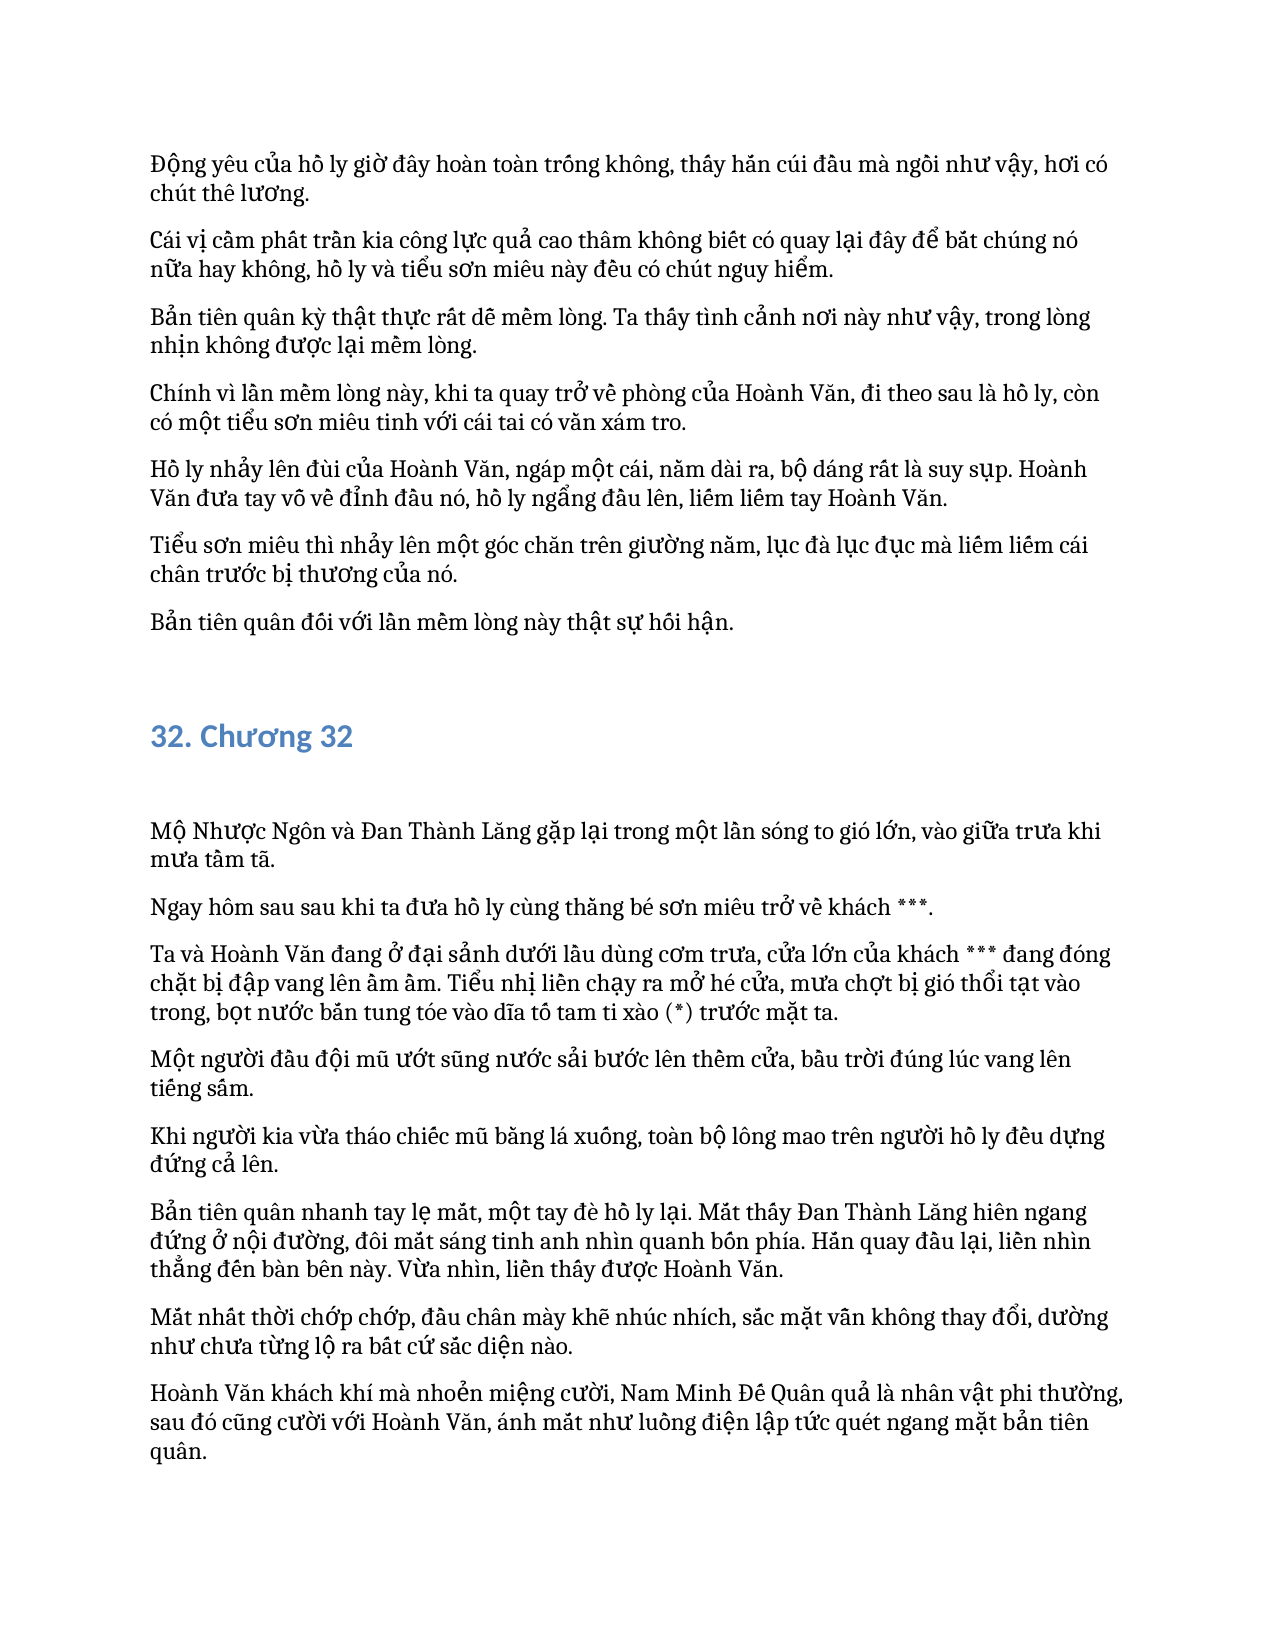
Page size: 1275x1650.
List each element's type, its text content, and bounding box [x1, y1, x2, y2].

text Mắt nhất thời chớp chớp, đầu chân mày khẽ nhúc nhích, sắc mặt vẫn không thay đổi, dường như chưa từng lộ ra bất cứ sắc diện nào. [150, 1303, 1125, 1360]
text Tiểu sơn miêu thì nhảy lên một góc chăn trên giường nằm, lục đà lục đục mà liếm liếm cái chân trước bị thương của nó. [150, 531, 1125, 589]
text Cái vị cầm phất trần kia công lực quả cao thâm không biết có quay lại đây để bắt chúng nó nữa hay không, hồ ly và tiểu sơn miêu này đều có chút nguy hiểm. [150, 226, 1125, 284]
subtitle 32. Chương 32 [150, 714, 1125, 755]
text Mộ Nhược Ngôn và Đan Thành Lăng gặp lại trong một lần sóng to gió lớn, vào giữa trưa khi mưa tầm tã. [150, 759, 1125, 874]
text Chính vì lần mềm lòng này, khi ta quay trở về phòng của Hoành Văn, đi theo sau là hồ ly, còn có một tiểu sơn miêu tinh với cái tai có vằn xám tro. [150, 379, 1125, 436]
text Động yêu của hồ ly giờ đây hoàn toàn trống không, thấy hắn cúi đầu mà ngồi như vậy, hơi có chút thê lương. [150, 150, 1125, 207]
text Hoành Văn khách khí mà nhoẻn miệng cười, Nam Minh Đế Quân quả là nhân vật phi thường, sau đó cũng cười với Hoành Văn, ánh mắt như luồng điện lập tức quét ngang mặt bản tiên quân. [150, 1379, 1125, 1465]
text Bản tiên quân nhanh tay lẹ mắt, một tay đè hồ ly lại. Mắt thấy Đan Thành Lăng hiên ngang đứng ở nội đường, đôi mắt sáng tinh anh nhìn quanh bốn phía. Hắn quay đầu lại, liền nhìn thẳng đến bàn bên này. Vừa nhìn, liền thấy được Hoành Văn. [150, 1198, 1125, 1284]
text Bản tiên quân đối với lần mềm lòng này thật sự hối hận. [150, 607, 1125, 694]
text Một người đầu đội mũ ướt sũng nước sải bước lên thềm cửa, bầu trời đúng lúc vang lên tiếng sấm. [150, 1045, 1125, 1103]
text Ngay hôm sau sau khi ta đưa hồ ly cùng thằng bé sơn miêu trở về khách ***. [150, 893, 1125, 922]
text Hồ ly nhảy lên đùi của Hoành Văn, ngáp một cái, nằm dài ra, bộ dáng rất là suy sụp. Hoành Văn đưa tay vỗ về đỉnh đầu nó, hồ ly ngẩng đầu lên, liếm liếm tay Hoành Văn. [150, 455, 1125, 512]
text Khi người kia vừa tháo chiếc mũ bằng lá xuống, toàn bộ lông mao trên người hồ ly đều dựng đứng cả lên. [150, 1122, 1125, 1179]
text Bản tiên quân kỳ thật thực rất dễ mềm lòng. Ta thấy tình cảnh nơi này như vậy, trong lòng nhịn không được lại mềm lòng. [150, 302, 1125, 360]
text Ta và Hoành Văn đang ở đại sảnh dưới lầu dùng cơm trưa, cửa lớn của khách *** đang đóng chặt bị đập vang lên ầm ầm. Tiểu nhị liền chạy ra mở hé cửa, mưa chợt bị gió thổi tạt vào trong, bọt nước bắn tung tóe vào dĩa tố tam ti xào (*) trước mặt ta. [150, 940, 1125, 1027]
